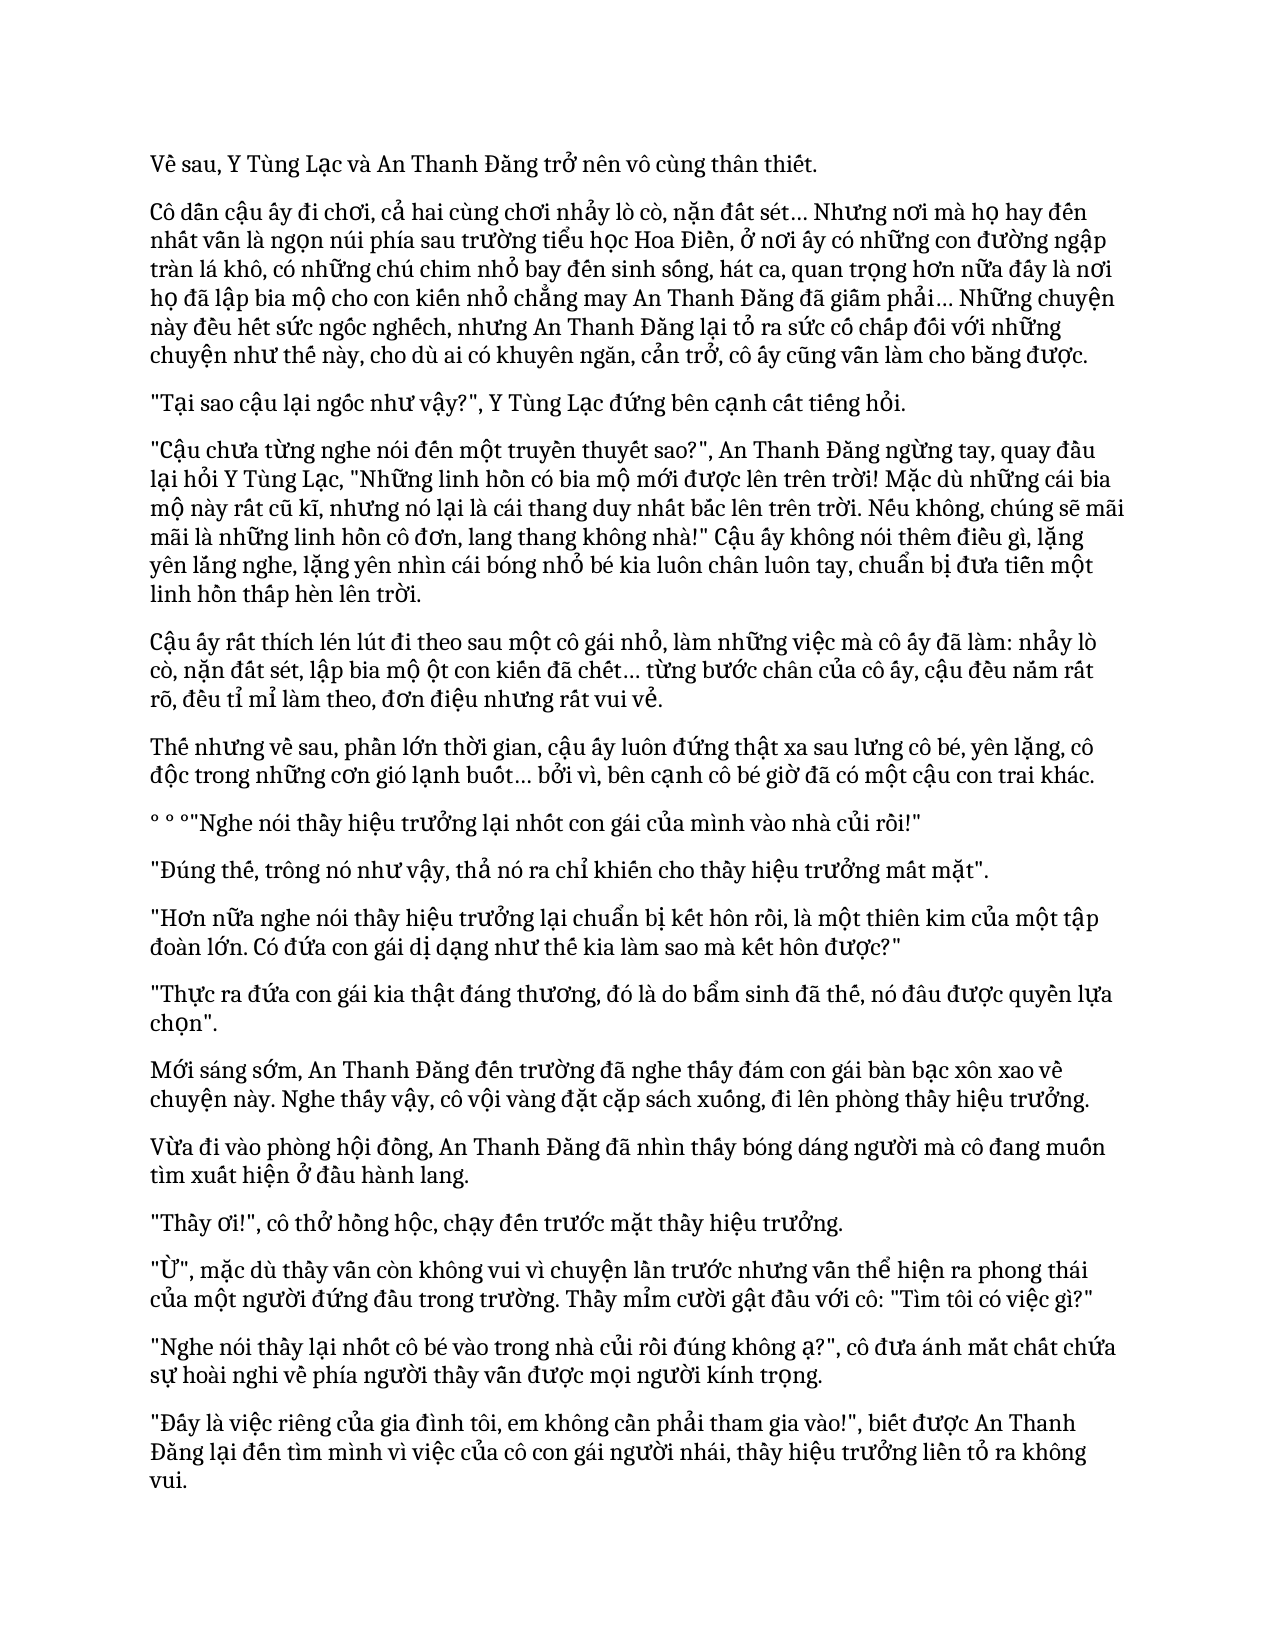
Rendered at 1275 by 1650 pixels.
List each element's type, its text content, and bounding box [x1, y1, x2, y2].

text "Nghe nói thầy lại nhốt cô bé vào trong nhà củi rồi đúng không ạ?", cô đưa ánh mắt chất chứa sự hoài nghi về phía người thầy vẫn được mọi người kính trọng. [150, 1332, 1125, 1390]
text Về sau, Y Tùng Lạc và An Thanh Đằng trở nên vô cùng thân thiết. [150, 150, 1125, 179]
text "Thầy ơi!", cô thở hồng hộc, chạy đến trước mặt thầy hiệu trưởng. [150, 1209, 1125, 1237]
text Thế nhưng về sau, phần lớn thời gian, cậu ấy luôn đứng thật xa sau lưng cô bé, yên lặng, cô độc trong những cơn gió lạnh buốt… bởi vì, bên cạnh cô bé giờ đã có một cậu con trai khác. [150, 732, 1125, 790]
text Mới sáng sớm, An Thanh Đằng đến trường đã nghe thấy đám con gái bàn bạc xôn xao về chuyện này. Nghe thấy vậy, cô vội vàng đặt cặp sách xuống, đi lên phòng thầy hiệu trưởng. [150, 1056, 1125, 1114]
text Cô dẫn cậu ấy đi chơi, cả hai cùng chơi nhảy lò cò, nặn đất sét… Nhưng nơi mà họ hay đến nhất vẫn là ngọn núi phía sau trường tiểu học Hoa Điền, ở nơi ấy có những con đường ngập tràn lá khô, có những chú chim nhỏ bay đến sinh sống, hát ca, quan trọng hơn nữa đấy là nơi họ đã lập bia mộ cho con kiến nhỏ chẳng may An Thanh Đằng đã giẫm phải… Những chuyện này đều hết sức ngốc nghếch, nhưng An Thanh Đằng lại tỏ ra sức cố chấp đối với những chuyện như thế này, cho dù ai có khuyên ngăn, cản trở, cô ấy cũng vẫn làm cho bằng được. [150, 197, 1125, 370]
text ° ° °"Nghe nói thầy hiệu trưởng lại nhốt con gái của mình vào nhà củi rồi!" [150, 809, 1125, 837]
text "Thực ra đứa con gái kia thật đáng thương, đó là do bẩm sinh đã thế, nó đâu được quyền lựa chọn". [150, 980, 1125, 1037]
text "Cậu chưa từng nghe nói đến một truyền thuyết sao?", An Thanh Đằng ngừng tay, quay đầu lại hỏi Y Tùng Lạc, "Những linh hồn có bia mộ mới được lên trên trời! Mặc dù những cái bia mộ này rất cũ kĩ, nhưng nó lại là cái thang duy nhất bắc lên trên trời. Nếu không, chúng sẽ mãi mãi là những linh hồn cô đơn, lang thang không nhà!" Cậu ấy không nói thêm điều gì, lặng yên lắng nghe, lặng yên nhìn cái bóng nhỏ bé kia luôn chân luôn tay, chuẩn bị đưa tiễn một linh hồn thấp hèn lên trời. [150, 436, 1125, 609]
text Vừa đi vào phòng hội đồng, An Thanh Đằng đã nhìn thấy bóng dáng người mà cô đang muốn tìm xuất hiện ở đầu hành lang. [150, 1132, 1125, 1190]
text "Ừ", mặc dù thầy vẫn còn không vui vì chuyện lần trước nhưng vẫn thể hiện ra phong thái của một người đứng đầu trong trường. Thầy mỉm cười gật đầu với cô: "Tìm tôi có việc gì?" [150, 1256, 1125, 1314]
text "Hơn nữa nghe nói thầy hiệu trưởng lại chuẩn bị kết hôn rồi, là một thiên kim của một tập đoàn lớn. Có đứa con gái dị dạng như thế kia làm sao mà kết hôn được?" [150, 904, 1125, 961]
text Cậu ấy rất thích lén lút đi theo sau một cô gái nhỏ, làm những việc mà cô ấy đã làm: nhảy lò cò, nặn đất sét, lập bia mộ ột con kiến đã chết… từng bước chân của cô ấy, cậu đều nắm rất rõ, đều tỉ mỉ làm theo, đơn điệu nhưng rất vui vẻ. [150, 627, 1125, 714]
text "Đấy là việc riêng của gia đình tôi, em không cần phải tham gia vào!", biết được An Thanh Đằng lại đến tìm mình vì việc của cô con gái người nhái, thầy hiệu trưởng liền tỏ ra không vui. [150, 1409, 1125, 1495]
text "Tại sao cậu lại ngốc như vậy?", Y Tùng Lạc đứng bên cạnh cất tiếng hỏi. [150, 389, 1125, 417]
text "Đúng thế, trông nó như vậy, thả nó ra chỉ khiến cho thầy hiệu trưởng mất mặt". [150, 856, 1125, 885]
